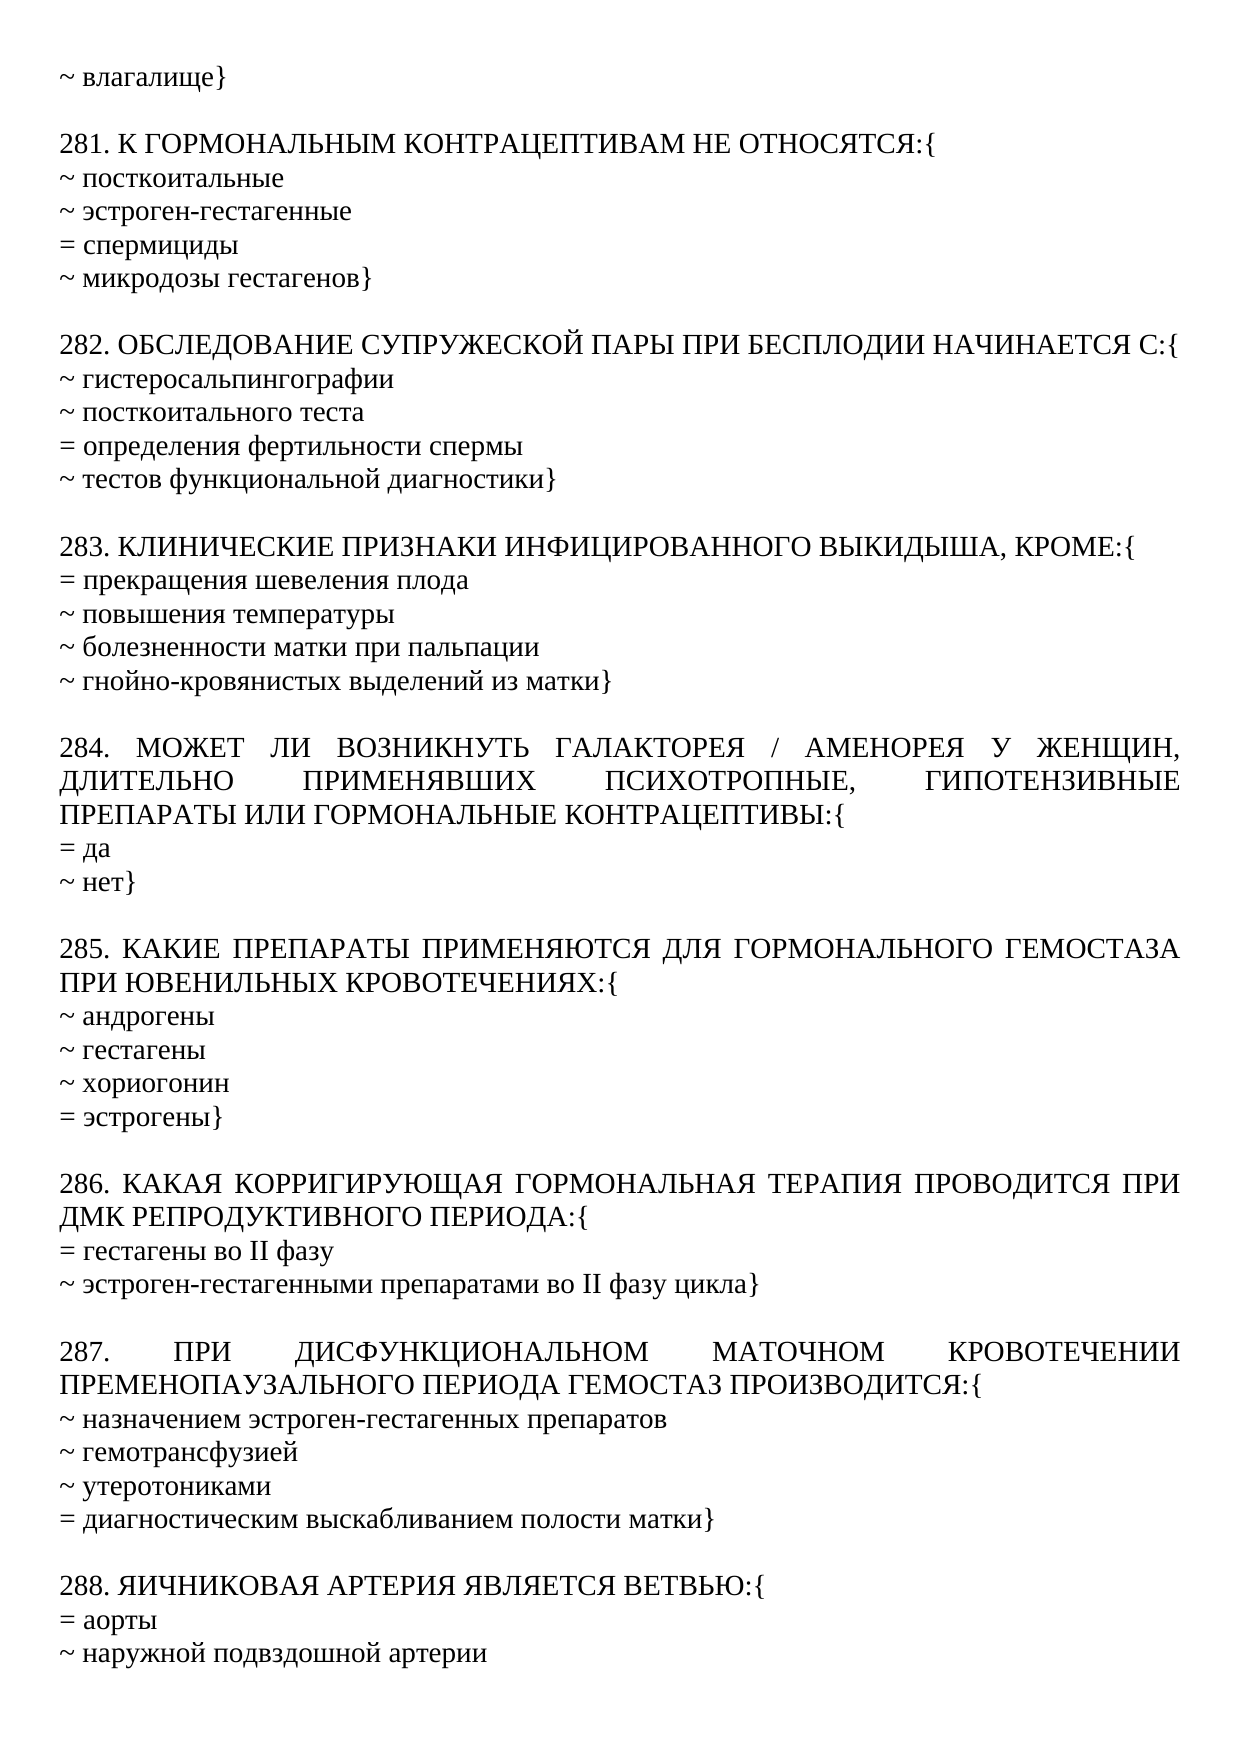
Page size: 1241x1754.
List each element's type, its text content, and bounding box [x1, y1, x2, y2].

text = аорты [59, 1602, 1181, 1636]
text 286. КАКАЯ КОРРИГИРУЮЩАЯ ГОРМОНАЛЬНАЯ ТЕРАПИЯ ПРОВОДИТСЯ ПРИ ДМК РЕПРОДУКТИВНОГО ПЕРИОДА:{ [59, 1166, 1181, 1233]
text = определения фертильности спермы [59, 428, 1181, 462]
text ~ посткоитального теста [59, 394, 1181, 428]
text = прекращения шевеления плода [59, 562, 1181, 596]
text ~ наружной подвздошной артерии [59, 1636, 1181, 1669]
text ~ повышения температуры [59, 596, 1181, 629]
text ~ андрогены [59, 998, 1181, 1032]
text ~ гнойно-кровянистых выделений из матки} [59, 663, 1181, 696]
text ~ гестагены [59, 1032, 1181, 1065]
text ~ хориогонин [59, 1065, 1181, 1099]
text 287. ПРИ ДИСФУНКЦИОНАЛЬНОМ МАТОЧНОМ КРОВОТЕЧЕНИИ ПРЕМЕНОПАУЗАЛЬНОГО ПЕРИОДА ГЕМОСТАЗ ПРОИЗВОДИТСЯ:{ [59, 1334, 1181, 1401]
text 288. ЯИЧНИКОВАЯ АРТЕРИЯ ЯВЛЯЕТСЯ ВЕТВЬЮ:{ [59, 1568, 1181, 1602]
text ~ гистеросальпингографии [59, 361, 1181, 394]
text ~ назначением эстроген-гестагенных препаратов [59, 1401, 1181, 1434]
text ~ тестов функциональной диагностики} [59, 462, 1181, 495]
text 282. ОБСЛЕДОВАНИЕ СУПРУЖЕСКОЙ ПАРЫ ПРИ БЕСПЛОДИИ НАЧИНАЕТСЯ С:{ [59, 327, 1181, 361]
text = диагностическим выскабливанием полости матки} [59, 1501, 1181, 1535]
text = гестагены во II фазу [59, 1233, 1181, 1267]
text ~ посткоитальные [59, 160, 1181, 193]
text = эстрогены} [59, 1099, 1181, 1132]
text = да [59, 831, 1181, 864]
text ~ эстроген-гестагенными препаратами во II фазу цикла} [59, 1267, 1181, 1300]
text ~ болезненности матки при пальпации [59, 629, 1181, 663]
text ~ эстроген-гестагенные [59, 193, 1181, 227]
text ~ микродозы гестагенов} [59, 260, 1181, 294]
text ~ гемотрансфузией [59, 1434, 1181, 1468]
text 283. КЛИНИЧЕСКИЕ ПРИЗНАКИ ИНФИЦИРОВАННОГО ВЫКИДЫША, КРОМЕ:{ [59, 529, 1181, 562]
text ~ утеротониками [59, 1468, 1181, 1501]
text 285. КАКИЕ ПРЕПАРАТЫ ПРИМЕНЯЮТСЯ ДЛЯ ГОРМОНАЛЬНОГО ГЕМОСТАЗА ПРИ ЮВЕНИЛЬНЫХ КРОВОТЕЧЕНИЯХ:{ [59, 931, 1181, 998]
text 281. К ГОРМОНАЛЬНЫМ КОНТРАЦЕПТИВАМ НЕ ОТНОСЯТСЯ:{ [59, 126, 1181, 160]
text ~ влагалище} [59, 59, 1181, 93]
text 284. МОЖЕТ ЛИ ВОЗНИКНУТЬ ГАЛАКТОРЕЯ / АМЕНОРЕЯ У ЖЕНЩИН, ДЛИТЕЛЬНО ПРИМЕНЯВШИХ ПСИХОТРОПНЫЕ, ГИПОТЕНЗИВНЫЕ ПРЕПАРАТЫ ИЛИ ГОРМОНАЛЬНЫЕ КОНТРАЦЕПТИВЫ:{ [59, 730, 1181, 831]
text = спермициды [59, 227, 1181, 260]
text ~ нет} [59, 864, 1181, 898]
